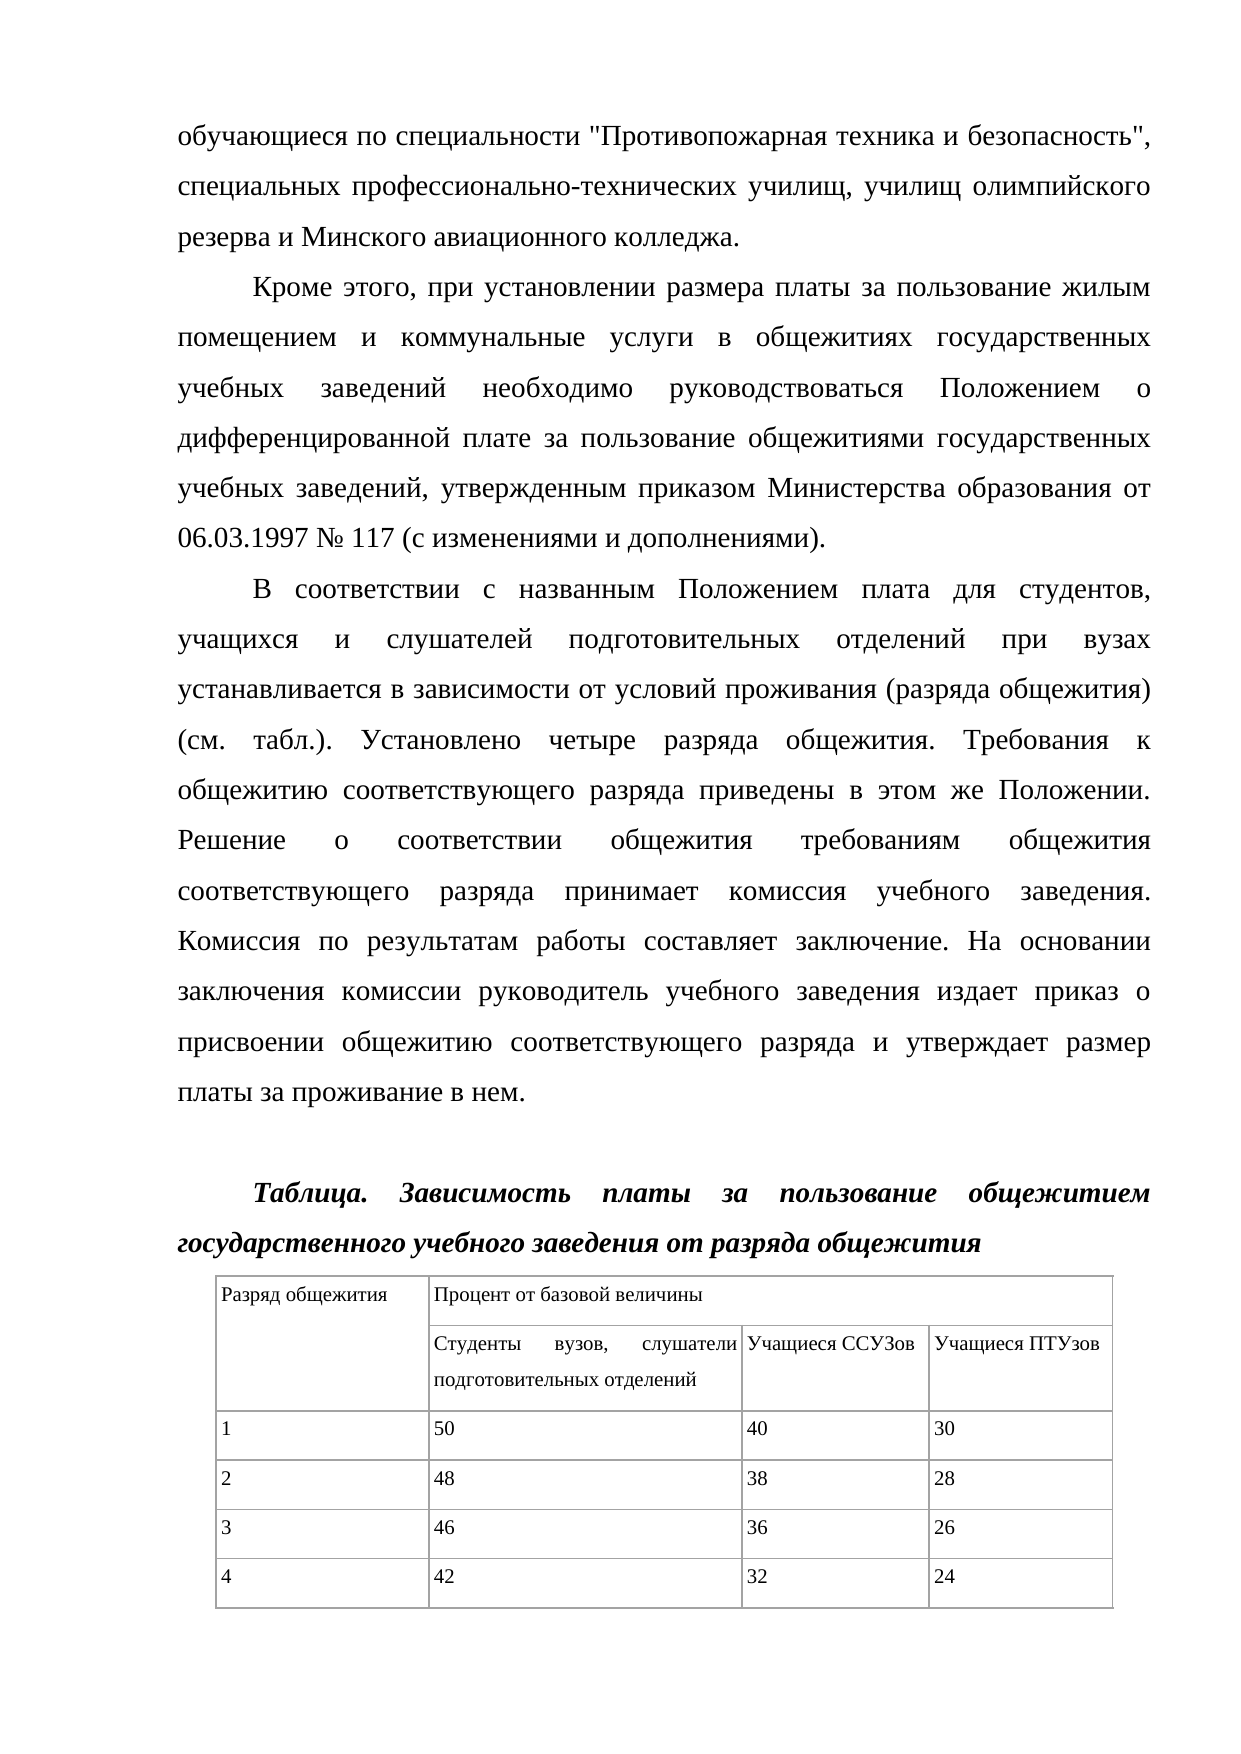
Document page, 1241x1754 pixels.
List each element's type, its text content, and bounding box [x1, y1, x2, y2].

table_cell Учащиеся ССУЗов [743, 1326, 928, 1410]
table_cell 36 [743, 1510, 928, 1558]
text В соответствии с названным Положением плата для студентов, учащихся и слушателей подготовительных отделений при вузах устанавливается в зависимости от условий проживания (разряда общежития) (см. табл.). Установлено четыре разряда общежития. Требования к общежитию соответствующего разряда приведены в этом же Положении. Решение о соответствии общежития требованиям общежития соответствующего разряда принимает комиссия учебного заведения. Комиссия по результатам работы составляет заключение. На основании заключения комиссии руководитель учебного заведения издает приказ о присвоении общежитию соответствующего разряда и утверждает размер платы за проживание в нем. [177, 571, 1152, 1108]
table_cell 38 [743, 1461, 928, 1508]
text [177, 118, 1152, 252]
table_cell 40 [743, 1412, 928, 1459]
table_header Процент от базовой величины [430, 1277, 1112, 1324]
table_cell 3 [217, 1510, 428, 1558]
table_cell 26 [930, 1510, 1112, 1558]
table_cell 32 [743, 1559, 928, 1607]
table_cell 2 [217, 1461, 428, 1508]
table_cell 30 [930, 1412, 1112, 1459]
table_header Разряд общежития [217, 1277, 428, 1410]
table_cell 28 [930, 1461, 1112, 1508]
table_cell 42 [430, 1559, 741, 1607]
table_cell 4 [217, 1559, 428, 1607]
table_cell 50 [430, 1412, 741, 1459]
table_cell 24 [930, 1559, 1112, 1607]
table_cell 48 [430, 1461, 741, 1508]
table_cell 46 [430, 1510, 741, 1558]
text Таблица. Зависимость платы за пользование общежитием государственного учебного заведения от разряда общежития [177, 1175, 1152, 1258]
table_cell Студенты вузов, слушатели подготовительных отделений [430, 1326, 741, 1410]
table_cell Учащиеся ПТУзов [930, 1326, 1112, 1410]
text Кроме этого, при установлении размера платы за пользование жилым помещением и коммунальные услуги в общежитиях государственных учебных заведений необходимо руководствоваться Положением о дифференцированной плате за пользование общежитиями государственных учебных заведений, утвержденным приказом Министерства образования от 06.03.1997 № 117 (с изменениями и дополнениями). [177, 269, 1152, 554]
table_cell 1 [217, 1412, 428, 1459]
